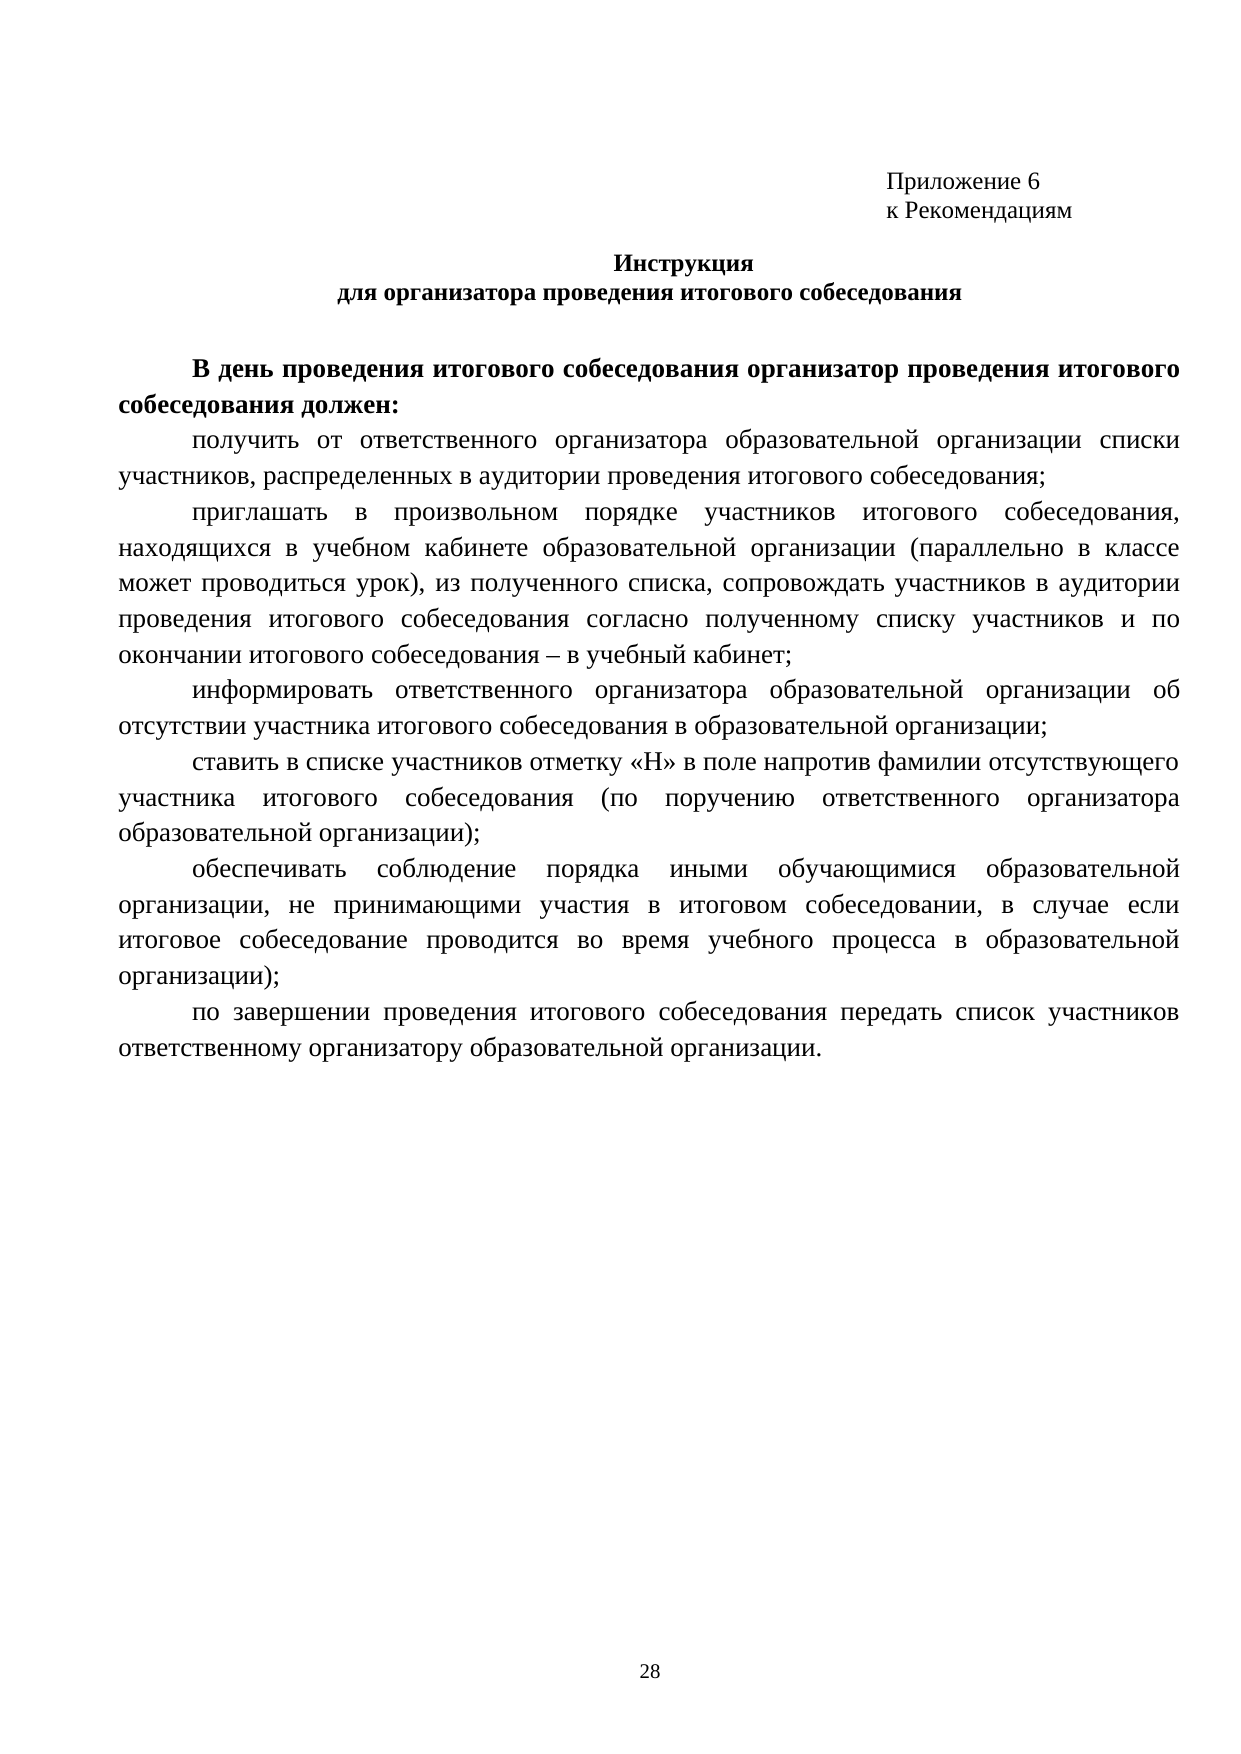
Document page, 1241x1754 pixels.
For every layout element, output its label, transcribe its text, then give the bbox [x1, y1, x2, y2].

text ставить в списке участников отметку «Н» в поле напротив фамилии отсутствующего участника итогового собеседования (по поручению ответственного организатора образовательной организации); [118, 745, 1181, 848]
text В день проведения итогового собеседования организатор проведения итогового собеседования должен: [118, 352, 1181, 419]
text Инструкция для организатора проведения итогового собеседования [118, 248, 1181, 305]
text по завершении проведения итогового собеседования передать список участников ответственному организатору образовательной организации. [118, 995, 1181, 1062]
text получить от ответственного организатора образовательной организации списки участников, распределенных в аудитории проведения итогового собеседования; [118, 423, 1181, 490]
text к Рекомендациям [886, 195, 1181, 224]
text обеспечивать соблюдение порядка иными обучающимися образовательной организации, не принимающими участия в итоговом собеседовании, в случае если итоговое собеседование проводится во время учебного процесса в образовательной организации); [118, 852, 1181, 991]
text приглашать в произвольном порядке участников итогового собеседования, находящихся в учебном кабинете образовательной организации (параллельно в классе может проводиться урок), из полученного списка, сопровождать участников в аудитории проведения итогового собеседования согласно полученному списку участников и по окончании итогового собеседования – в учебный кабинет; [118, 495, 1181, 669]
text информировать ответственного организатора образовательной организации об отсутствии участника итогового собеседования в образовательной организации; [118, 673, 1181, 740]
subtitle Приложение 6 [886, 166, 1181, 195]
